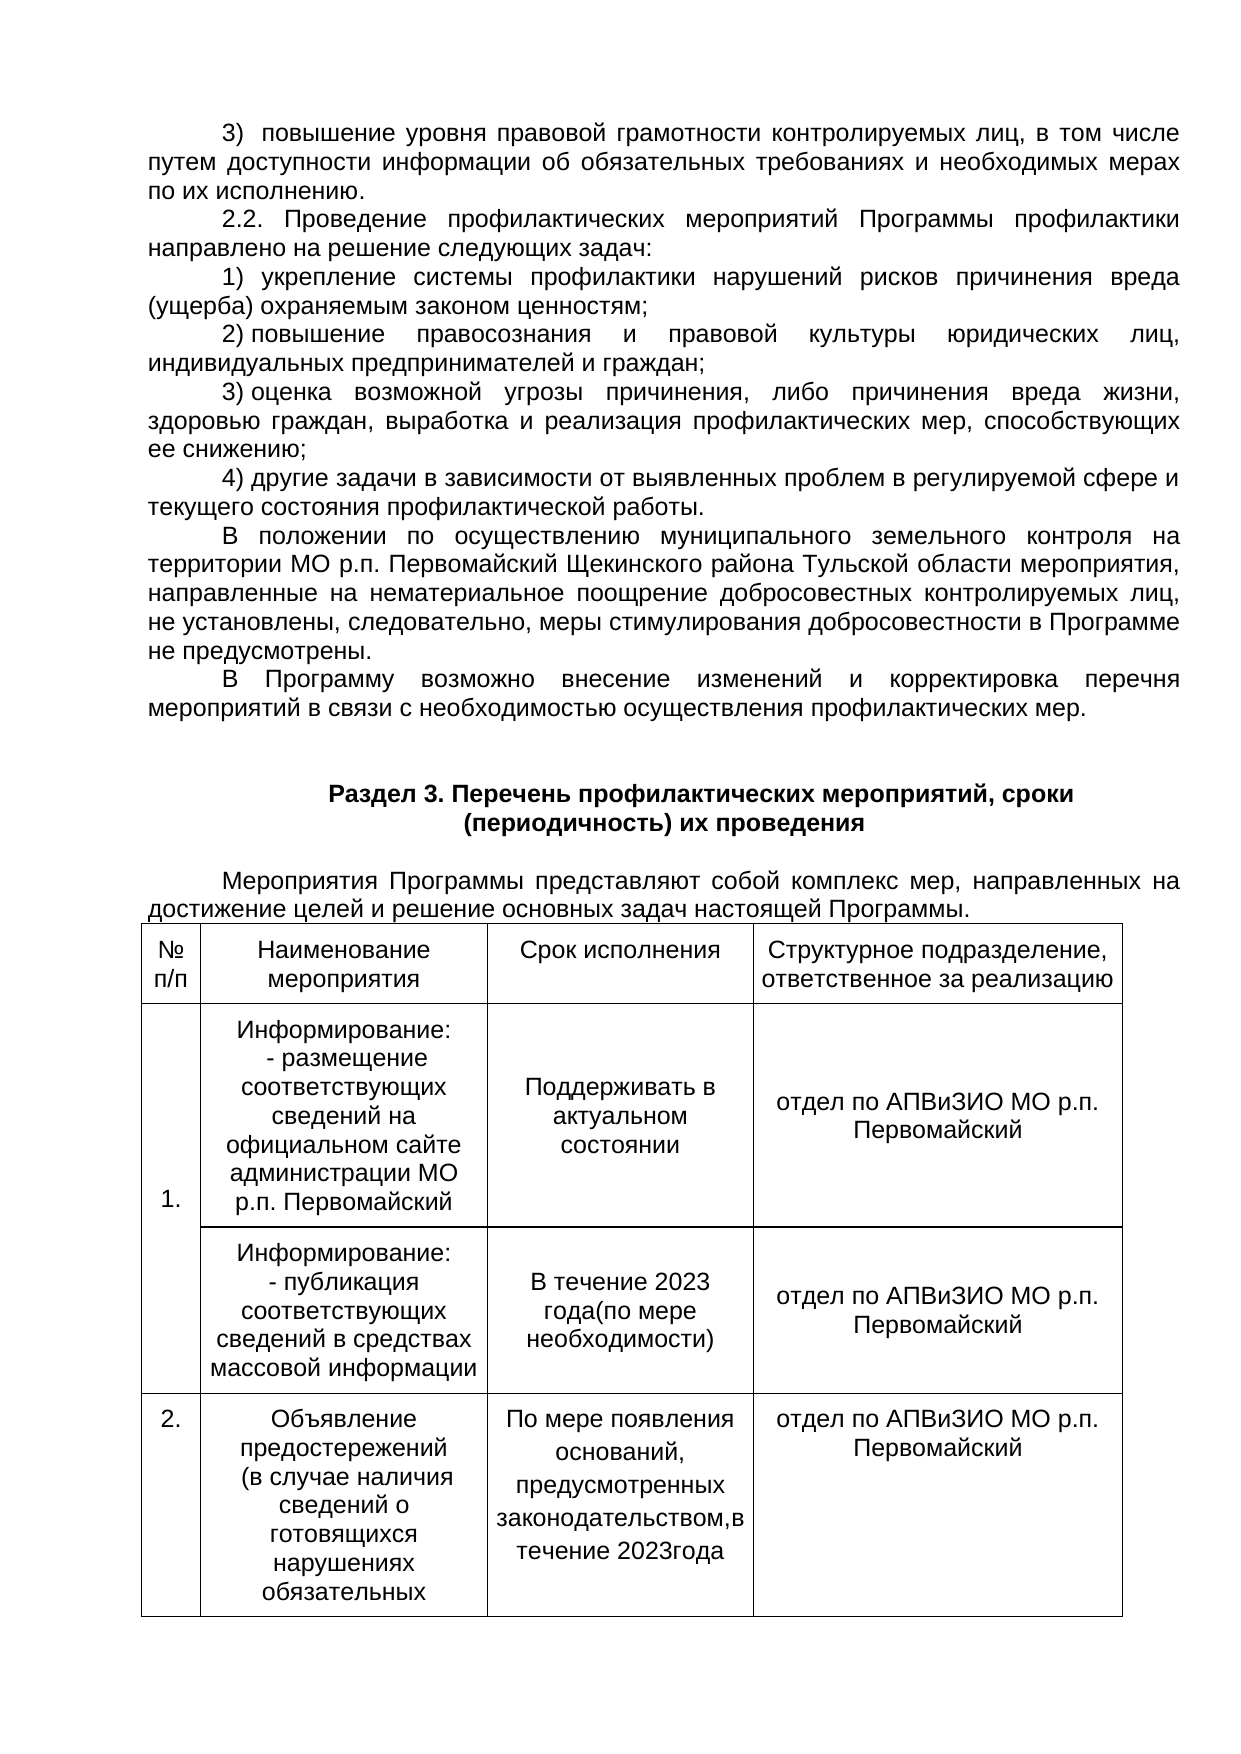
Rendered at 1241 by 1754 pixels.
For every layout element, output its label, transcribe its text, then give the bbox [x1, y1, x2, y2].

table_cell В течение 2023 года(по мере необходимости) [488, 1228, 753, 1392]
list повышение уровня правовой грамотности контролируемых лиц, в том числе путем доступности информации об обязательных требованиях и необходимых мерах по их исполнению. [148, 118, 1181, 204]
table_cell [488, 1394, 753, 1616]
table_cell Поддерживать в актуальном состоянии [488, 1004, 753, 1226]
list В положении по осуществлению муниципального земельного контроля на территории МО р.п. Первомайский Щекинского района Тульской области мероприятия, направленные на нематериальное поощрение добросовестных контролируемых лиц, не установлены, следовательно, меры стимулирования добросовестности в Программе не предусмотрены. [148, 521, 1181, 664]
text 2) повышение правосознания и правовой культуры юридических лиц, индивидуальных предпринимателей и граждан; [148, 319, 1181, 377]
text 4) другие задачи в зависимости от выявленных проблем в регулируемой сфере и текущего состояния профилактической работы. [148, 463, 1181, 521]
table_cell Информирование: - размещение соответствующих сведений на официальном сайте администрации МО р.п. Первомайский [201, 1004, 487, 1226]
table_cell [201, 1394, 487, 1616]
table_cell Информирование: - публикация соответствующих сведений в средствах массовой информации [201, 1228, 487, 1392]
text 3) оценка возможной угрозы причинения, либо причинения вреда жизни, здоровью граждан, выработка и реализация профилактических мер, способствующих ее снижению; [148, 377, 1181, 463]
text 1) укрепление системы профилактики нарушений рисков причинения вреда (ущерба) охраняемым законом ценностям; [148, 262, 1181, 319]
text Раздел 3. Перечень профилактических мероприятий, сроки (периодичность) их проведения [148, 779, 1181, 837]
table_header № п/п [142, 924, 200, 1003]
table_cell отдел по АПВиЗИО МО р.п. Первомайский [754, 1228, 1122, 1392]
table_cell 1. [142, 1004, 200, 1392]
text Мероприятия Программы представляют собой комплекс мер, направленных на достижение целей и решение основных задач настоящей Программы. [148, 866, 1181, 923]
table_cell отдел по АПВиЗИО МО р.п. Первомайский [754, 1004, 1122, 1226]
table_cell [754, 1394, 1122, 1616]
list В Программу возможно внесение изменений и корректировка перечня мероприятий в связи с необходимостью осуществления профилактических мер. [148, 664, 1181, 722]
table_header Срок исполнения [488, 924, 753, 1003]
table_cell 2. [142, 1394, 200, 1616]
table_header Наименование мероприятия [201, 924, 487, 1003]
table_header Структурное подразделение, ответственное за реализацию [754, 924, 1122, 1003]
text 2.2. Проведение профилактических мероприятий Программы профилактики направлено на решение следующих задач: [148, 204, 1181, 262]
